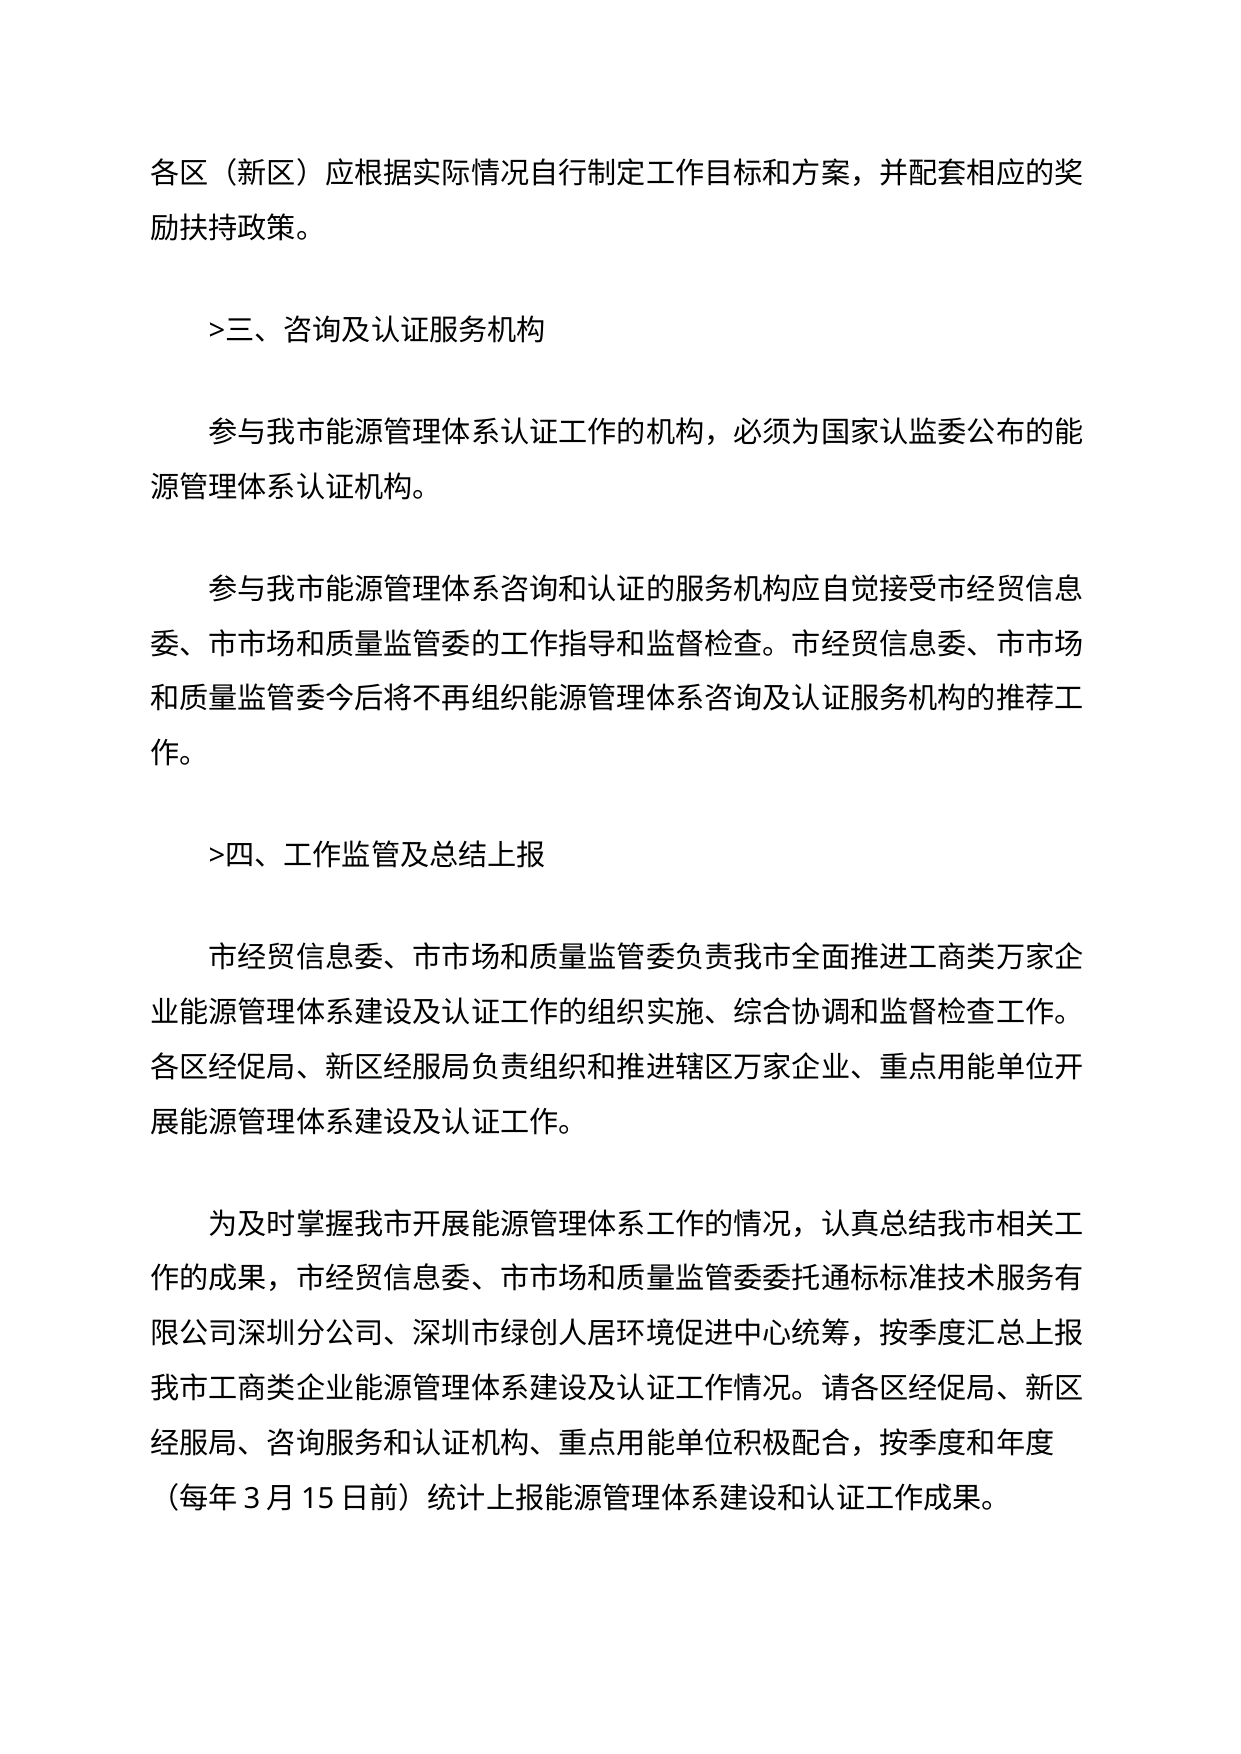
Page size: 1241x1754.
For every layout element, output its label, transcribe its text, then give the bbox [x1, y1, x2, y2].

text 参与我市能源管理体系咨询和认证的服务机构应自觉接受市经贸信息委、市市场和质量监管委的工作指导和监督检查。市经贸信息委、市市场和质量监管委今后将不再组织能源管理体系咨询及认证服务机构的推荐工作。 [150, 565, 1090, 772]
text >四、工作监管及总结上报 [150, 832, 1090, 874]
text 参与我市能源管理体系认证工作的机构，必须为国家认监委公布的能源管理体系认证机构。 [150, 409, 1090, 506]
text >三、咨询及认证服务机构 [150, 307, 1090, 349]
text 市经贸信息委、市市场和质量监管委负责我市全面推进工商类万家企业能源管理体系建设及认证工作的组织实施、综合协调和监督检查工作。各区经促局、新区经服局负责组织和推进辖区万家企业、重点用能单位开展能源管理体系建设及认证工作。 [150, 934, 1090, 1141]
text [150, 150, 1090, 247]
text 为及时掌握我市开展能源管理体系工作的情况，认真总结我市相关工作的成果，市经贸信息委、市市场和质量监管委委托通标标准技术服务有限公司深圳分公司、深圳市绿创人居环境促进中心统筹，按季度汇总上报我市工商类企业能源管理体系建设及认证工作情况。请各区经促局、新区经服局、咨询服务和认证机构、重点用能单位积极配合，按季度和年度（每年3月15日前）统计上报能源管理体系建设和认证工作成果。 [150, 1200, 1090, 1517]
